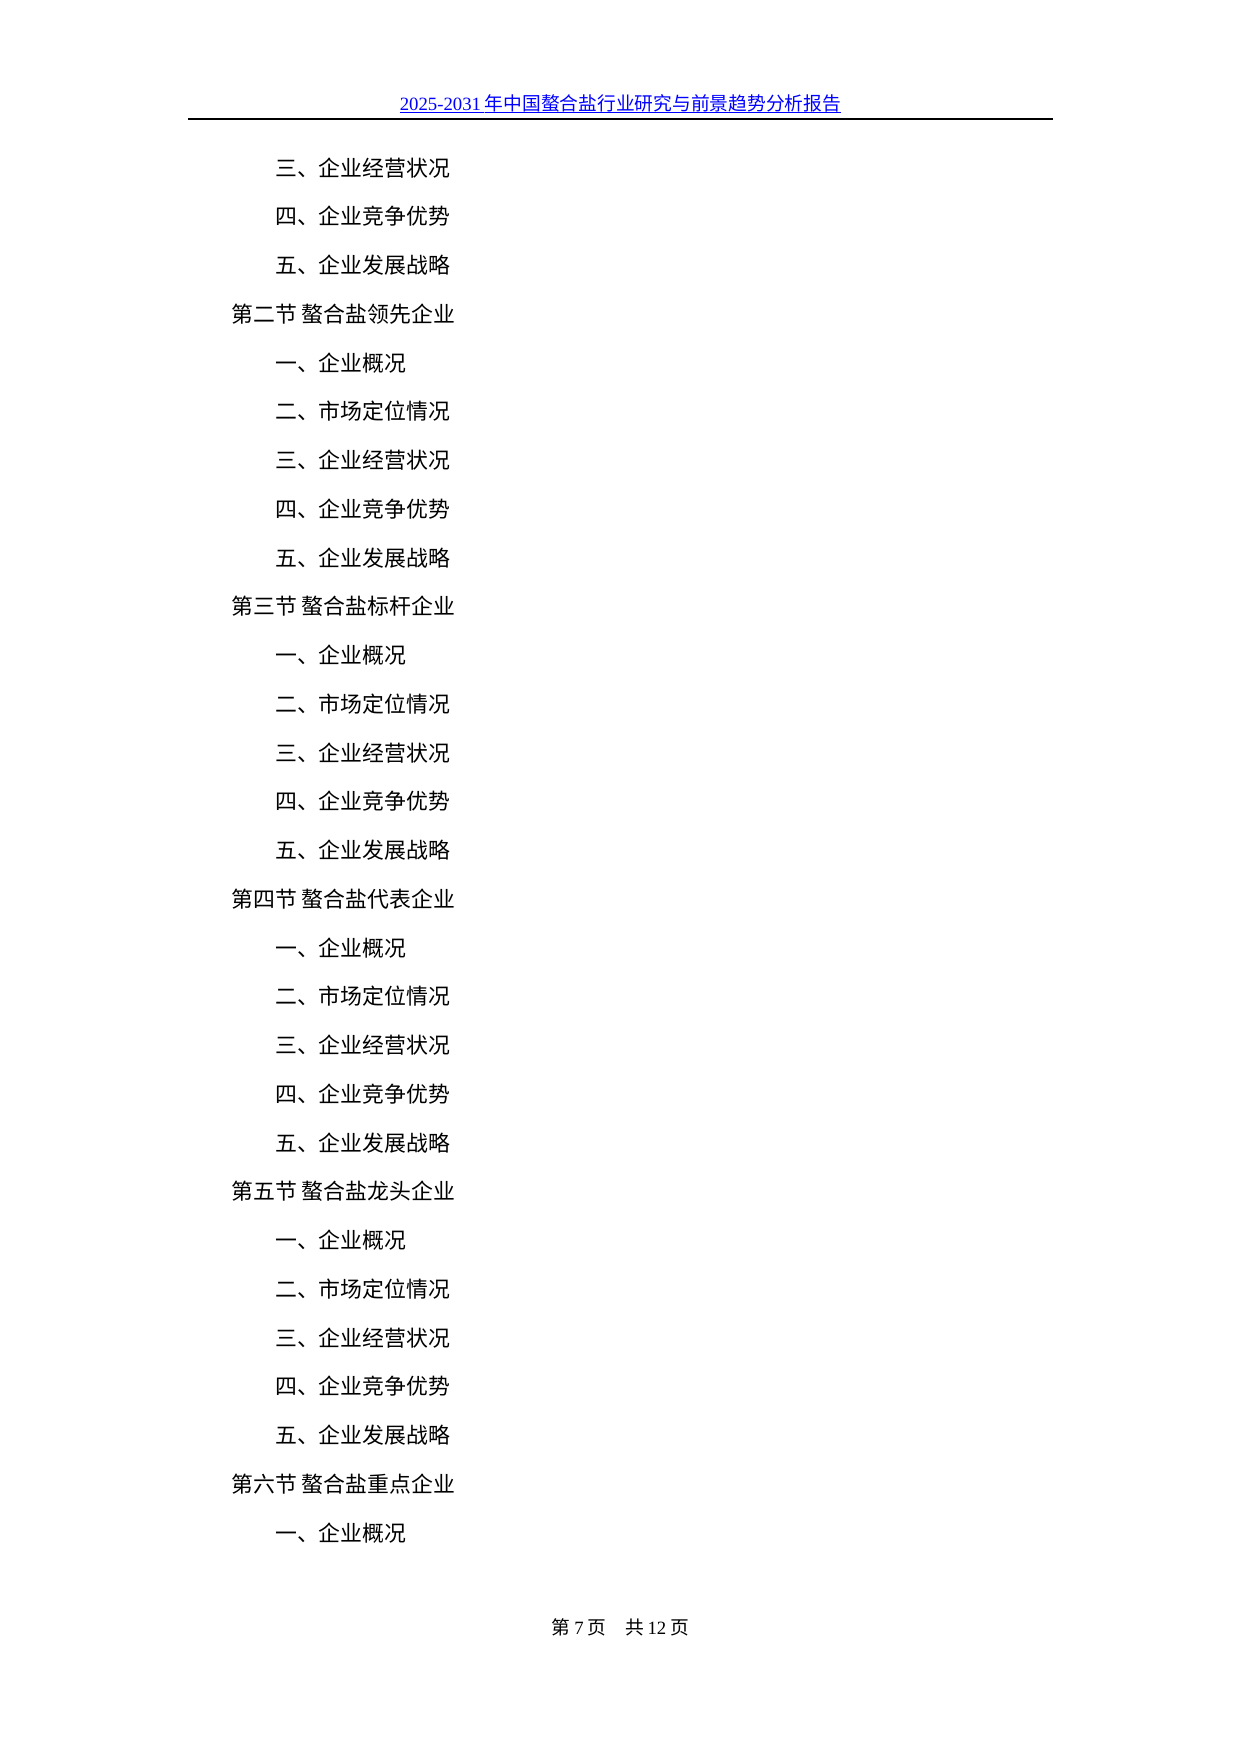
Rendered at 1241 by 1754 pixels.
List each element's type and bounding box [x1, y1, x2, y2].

text [187, 150, 1053, 1548]
